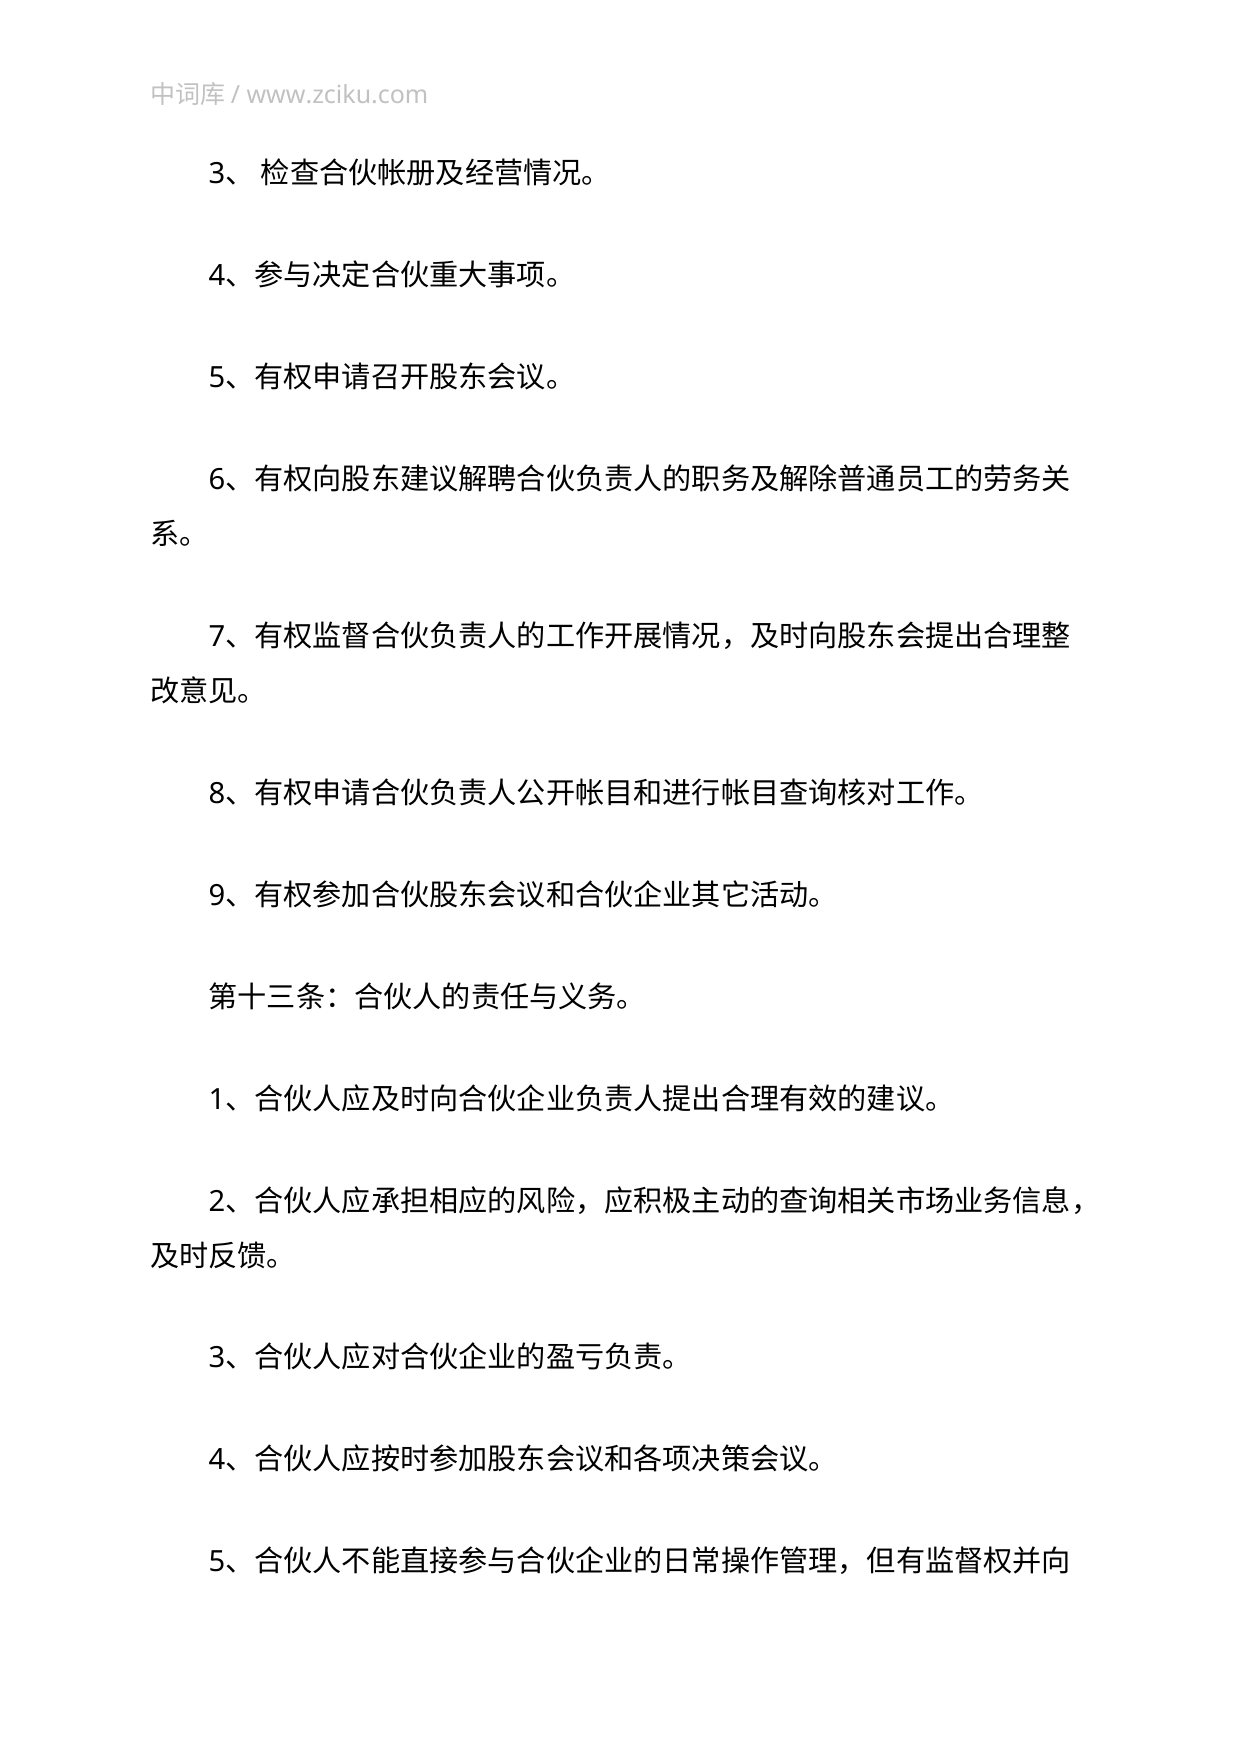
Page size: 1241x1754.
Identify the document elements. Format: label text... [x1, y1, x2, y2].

text 5、有权申请召开股东会议。 [150, 354, 1090, 396]
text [150, 1538, 1090, 1580]
text 6、有权向股东建议解聘合伙负责人的职务及解除普通员工的劳务关系。 [150, 456, 1090, 553]
text 3、合伙人应对合伙企业的盈亏负责。 [150, 1334, 1090, 1376]
text 4、参与决定合伙重大事项。 [150, 252, 1090, 294]
text 8、有权申请合伙负责人公开帐目和进行帐目查询核对工作。 [150, 769, 1090, 812]
text 7、有权监督合伙负责人的工作开展情况，及时向股东会提出合理整改意见。 [150, 613, 1090, 710]
text 3、 检查合伙帐册及经营情况。 [150, 150, 1090, 192]
text 1、合伙人应及时向合伙企业负责人提出合理有效的建议。 [150, 1075, 1090, 1118]
text 9、有权参加合伙股东会议和合伙企业其它活动。 [150, 871, 1090, 914]
text 第十三条：合伙人的责任与义务。 [150, 973, 1090, 1016]
text 2、合伙人应承担相应的风险，应积极主动的查询相关市场业务信息，及时反馈。 [150, 1177, 1090, 1274]
text 4、合伙人应按时参加股东会议和各项决策会议。 [150, 1436, 1090, 1478]
